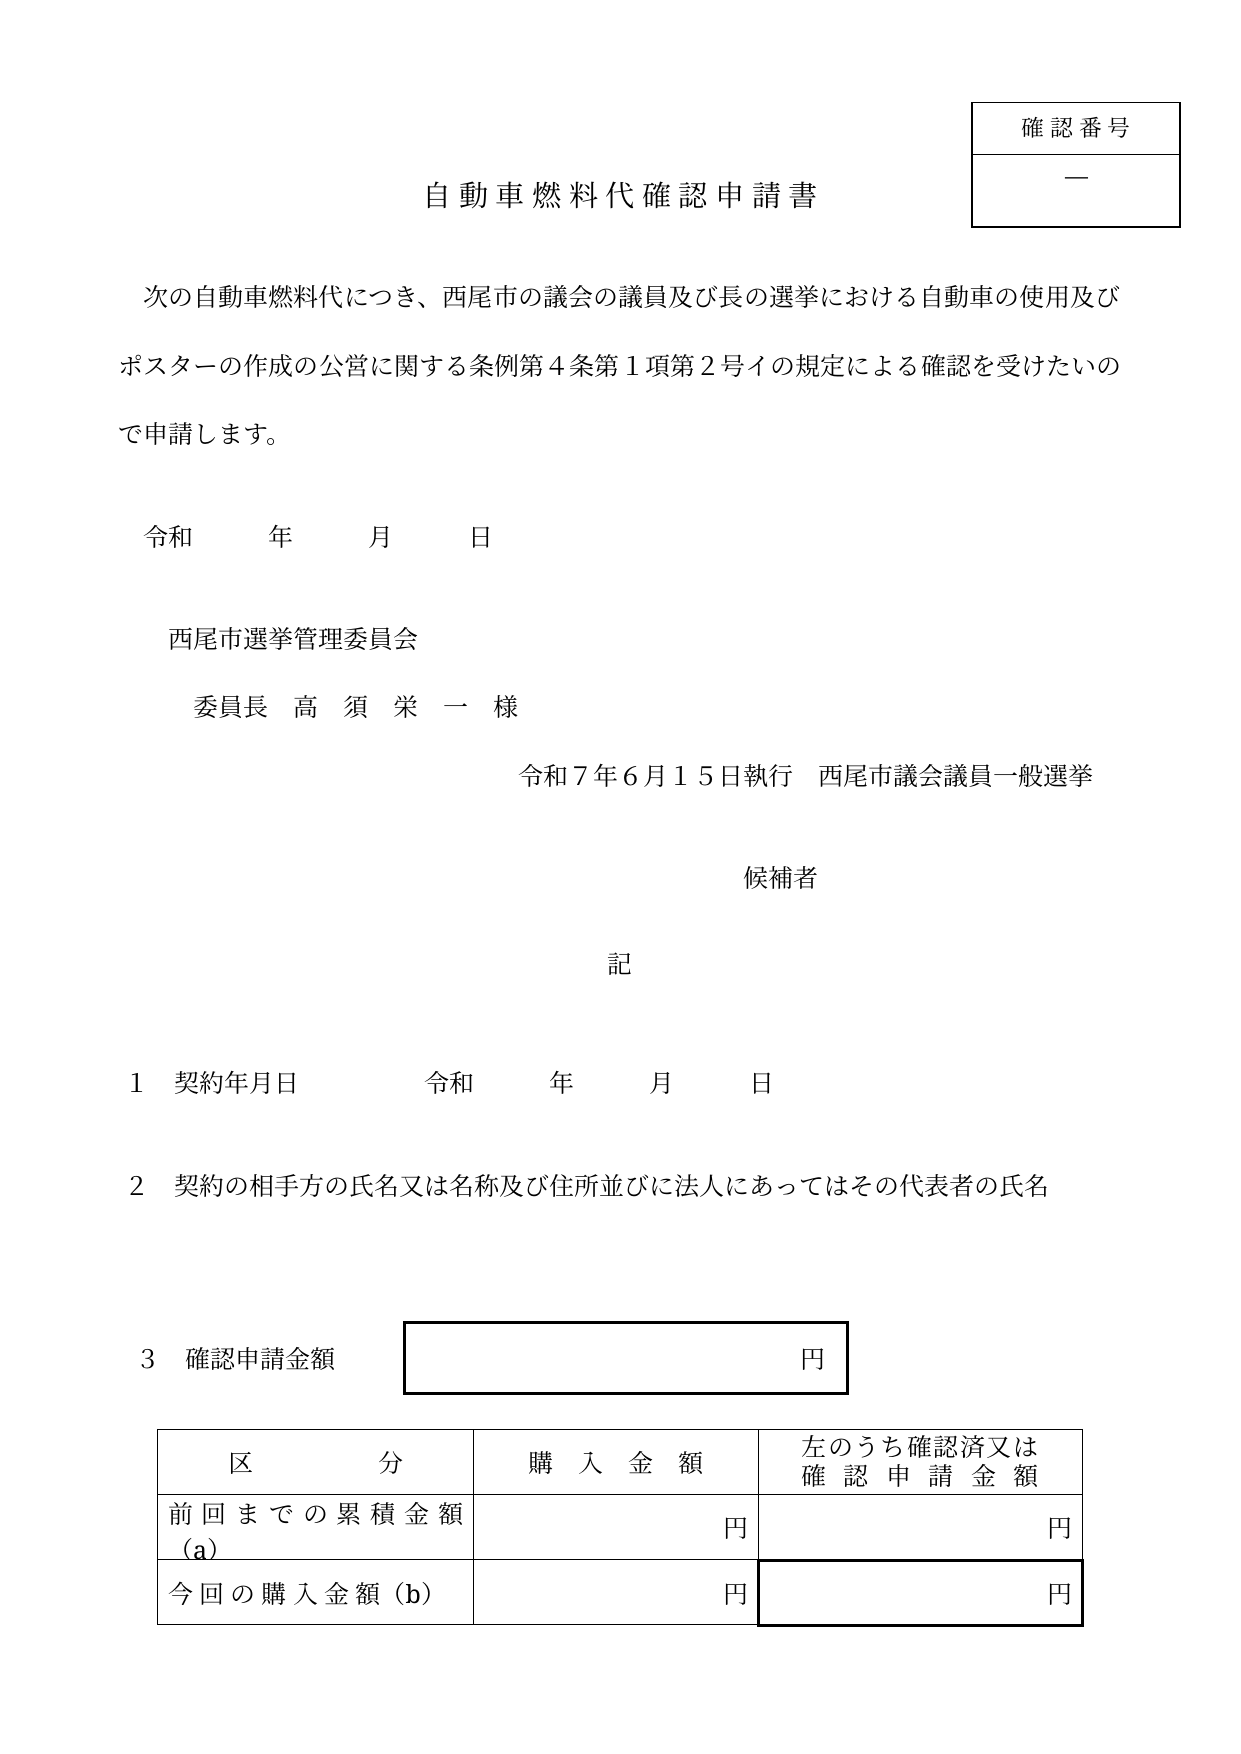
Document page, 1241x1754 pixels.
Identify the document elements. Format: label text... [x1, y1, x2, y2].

table_cell 円 [759, 1495, 1082, 1559]
text 令和 年 月 日 [118, 501, 1122, 569]
table_cell 円 [474, 1495, 758, 1559]
text 自 動 車 燃 料 代 確 認 申 請 書 [118, 159, 971, 228]
table_cell 今回の購入金額（b） [158, 1560, 473, 1624]
text 記 [118, 928, 1122, 997]
text 令和７年６月１５日執行 西尾市議会議員一般選挙 [118, 740, 1122, 809]
table_header 購 入 金 額 [474, 1430, 758, 1494]
table_header 区 分 [158, 1430, 473, 1494]
table_header 円 [406, 1324, 846, 1392]
text 委員長 高 須 栄 一 様 [118, 672, 1122, 740]
text ２ 契約の相手方の氏名又は名称及び住所並びに法人にあってはその代表者の氏名 [118, 1150, 1122, 1219]
text 次の自動車燃料代につき、西尾市の議会の議員及び長の選挙における自動車の使用及びポスターの作成の公営に関する条例第４条第１項第２号イの規定による確認を受けたいので申請します。 [118, 262, 1122, 467]
table_header ３ 確認申請金額 [118, 1321, 403, 1392]
table_header 左のうち確認済又は 確認申請金額 [759, 1430, 1082, 1494]
table_cell 円 [760, 1562, 1081, 1624]
table_cell 前回までの累積金額（a） [158, 1495, 473, 1559]
table_cell 円 [474, 1560, 757, 1624]
text 西尾市選挙管理委員会 [118, 604, 1122, 672]
text １ 契約年月日 令和 年 月 日 [118, 1048, 1122, 1116]
text 候補者 [118, 843, 1122, 911]
